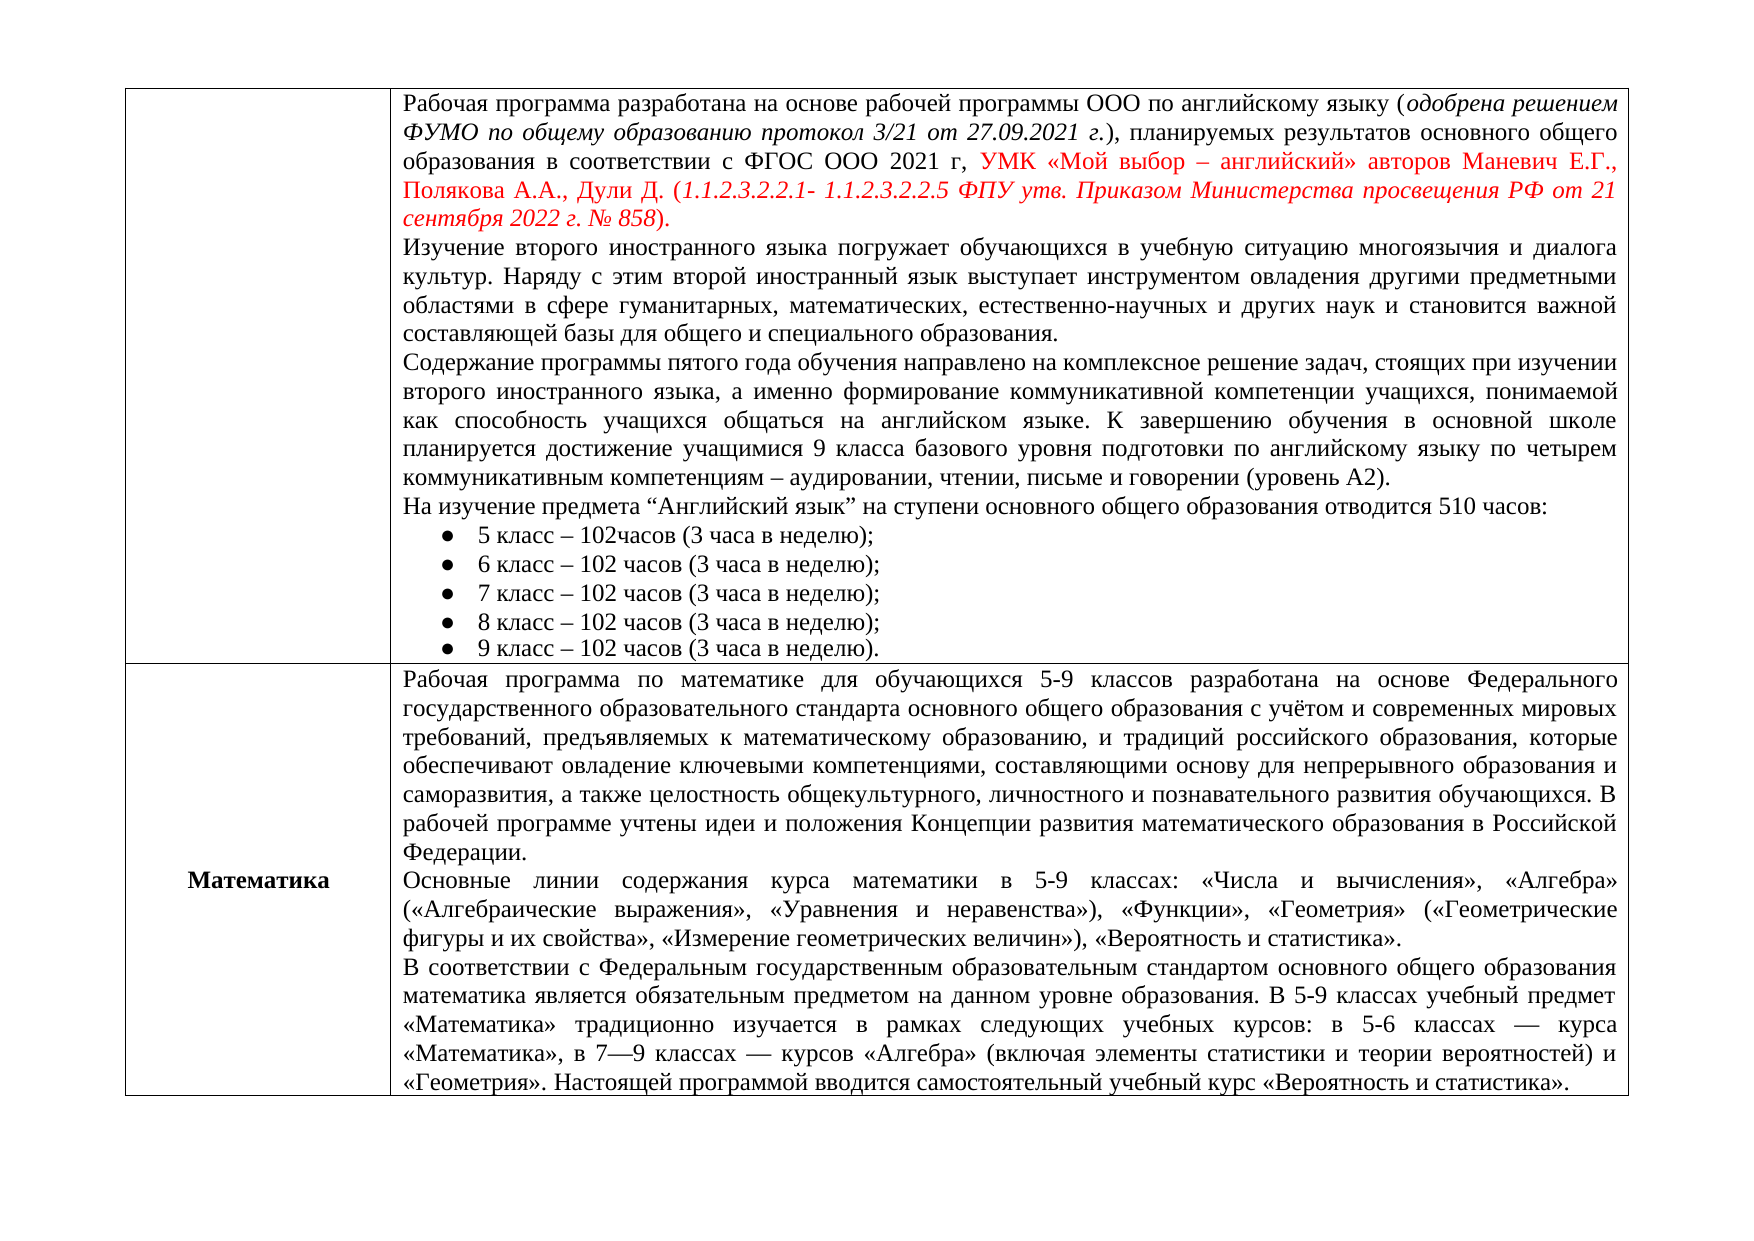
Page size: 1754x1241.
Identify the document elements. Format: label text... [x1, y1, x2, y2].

table_cell Рабочая программа по математике для обучающихся 5-9 классов разработана на основе Федерального государственного образовательного стандарта основного общего образования с учётом и современных мировых требований, предъявляемых к математическому образованию, и традиций российского образования, которые обеспечивают овладение ключевыми компетенциями, составляющими основу для непрерывного образования и саморазвития, а также целостность общекультурного, личностного и познавательного развития обучающихся. В рабочей программе учтены идеи и положения Концепции развития математического образования в Российской Федерации. Основные линии содержания курса математики в 5-9 классах: «Числа и вычисления», «Алгебра» («Алгебраические выражения», «Уравнения и неравенства»), «Функции», «Геометрия» («Геометрические фигуры и их свойства», «Измерение геометрических величин»), «Вероятность и статистика». В соответствии с Федеральным государственным образовательным стандартом основного общего образования математика является обязательным предметом на данном уровне образования. В 5-9 классах учебный предмет «Математика» традиционно изучается в рамках следующих учебных курсов: в 5-6 классах — курса «Математика», в 7—9 классах — курсов «Алгебра» (включая элементы статистики и теории вероятностей) и «Геометрия». Настоящей программой вводится самостоятельный учебный курс «Вероятность и статистика». [391, 664, 1628, 1095]
table_header Рабочая программа разработана на основе рабочей программы ООО по английскому языку (одобрена решением ФУМО по общему образованию протокол 3/21 от 27.09.2021 г.), планируемых результатов основного общего образования в соответствии с ФГОС ООО 2021 г, УМК «Мой выбор – английский» авторов Маневич Е.Г., Полякова А.А., Дули Д. (1.1.2.3.2.2.1- 1.1.2.3.2.2.5 ФПУ утв. Приказом Министерства просвещения РФ от 21 сентября 2022 г. № 858). Изучение второго иностранного языка погружает обучающихся в учебную ситуацию многоязычия и диалога культур. Наряду с этим второй иностранный язык выступает инструментом овладения другими предметными областями в сфере гуманитарных, математических, естественно-научных и других наук и становится важной составляющей базы для общего и специального образования. Содержание программы пятого года обучения направлено на комплексное решение задач, стоящих при изучении второго иностранного языка, а именно формирование коммуникативной компетенции учащихся, понимаемой как способность учащихся общаться на английском языке. К завершению обучения в основной школе планируется достижение учащимися 9 класса базового уровня подготовки по английскому языку по четырем коммуникативным компетенциям – аудировании, чтении, письме и говорении (уровень А2). На изучение предмета “Английский язык” на ступени основного общего образования отводится 510 часов: 5 класс – 102часов (3 часа в неделю); 6 класс – 102 часов (3 часа в неделю); 7 класс – 102 часов (3 часа в неделю); 8 класс – 102 часов (3 часа в неделю); 9 класс – 102 часов (3 часа в неделю). [391, 89, 1628, 663]
table_cell Математика [126, 664, 390, 1095]
table_header [126, 89, 390, 663]
